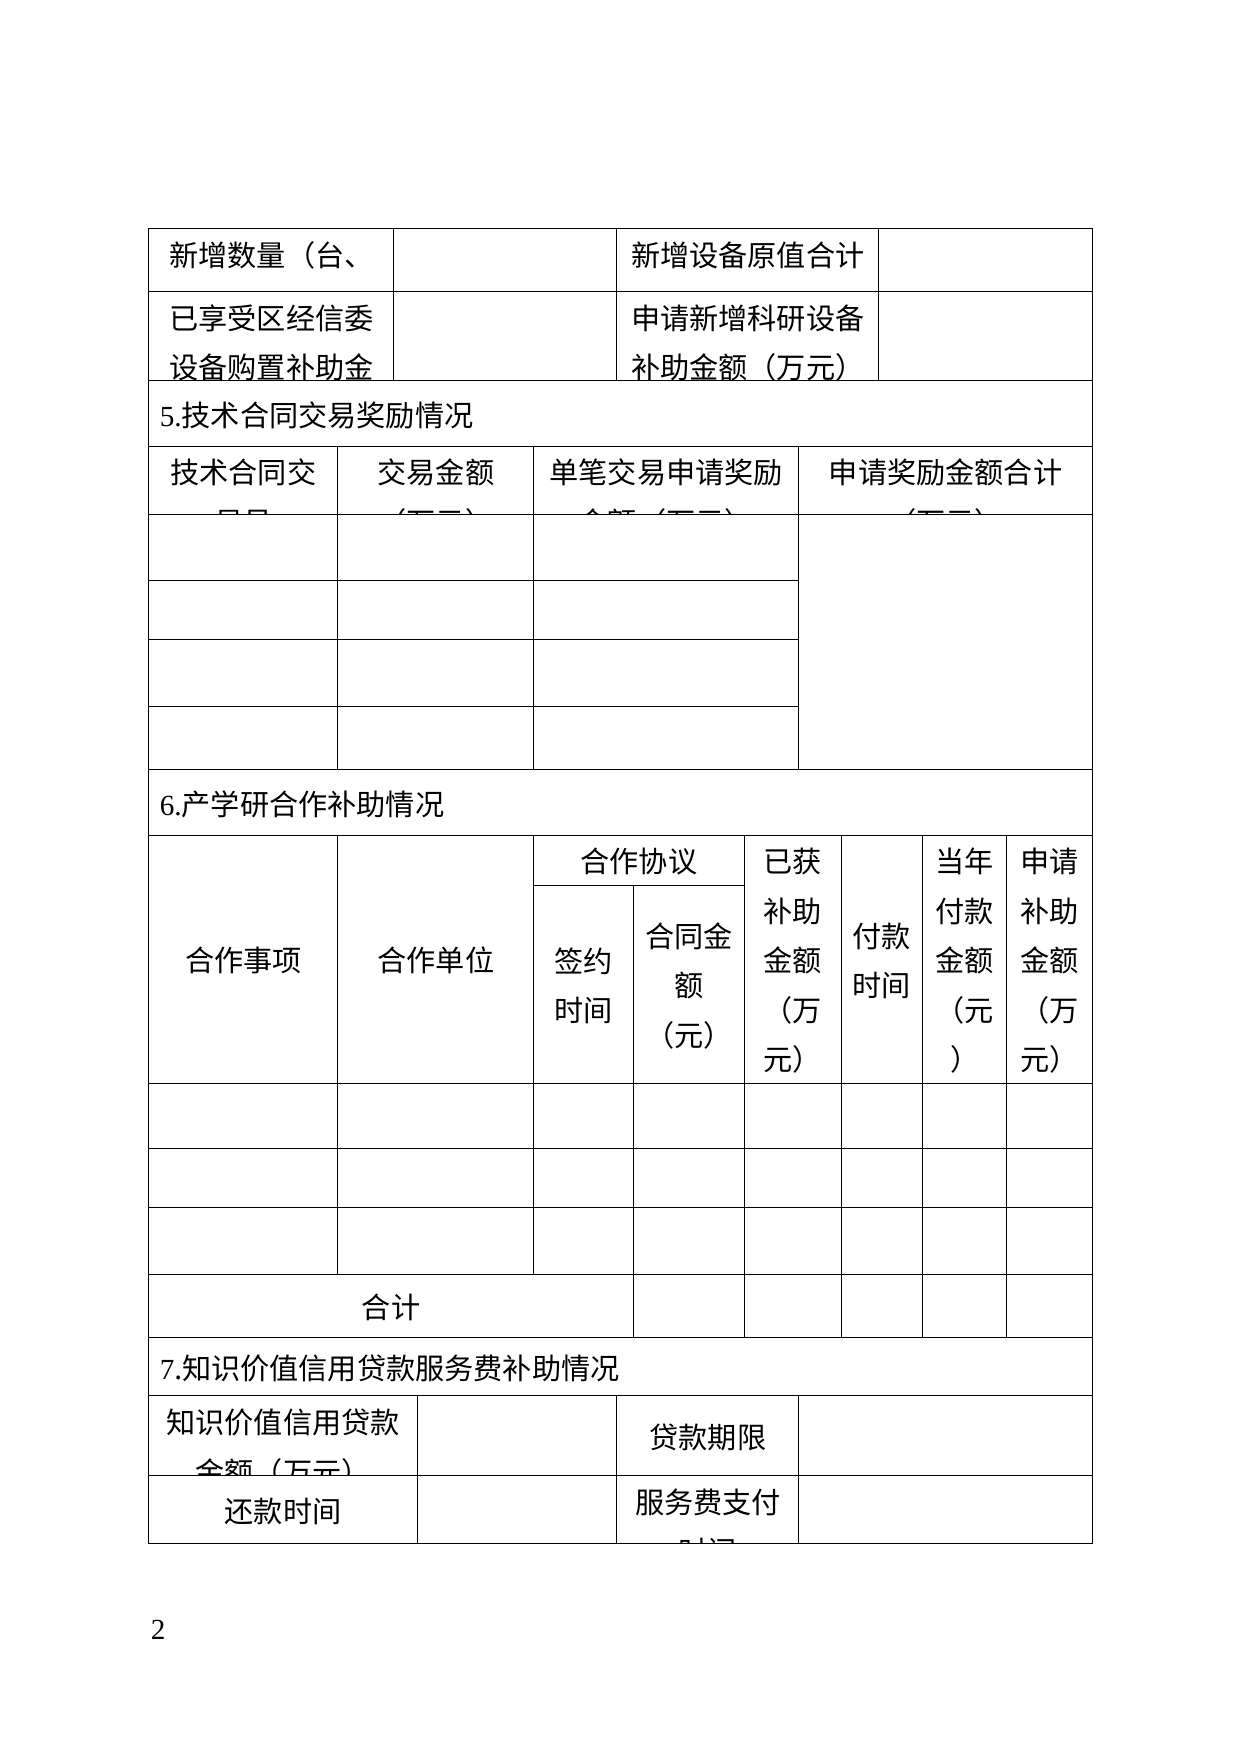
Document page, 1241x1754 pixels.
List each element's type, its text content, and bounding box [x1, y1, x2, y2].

table_cell 贷款期限 [617, 1396, 798, 1475]
table_cell [149, 515, 337, 580]
table_cell 合计 [149, 1275, 633, 1337]
table_cell [418, 1396, 616, 1475]
table_cell [634, 1149, 744, 1207]
table_cell [842, 1149, 922, 1207]
table_cell [338, 581, 533, 638]
table_cell 申请奖励金额合计（万元） [799, 447, 1092, 514]
table_cell [149, 581, 337, 638]
table_cell [923, 1275, 1006, 1337]
table_cell [799, 1476, 1092, 1543]
table_cell [745, 1084, 841, 1148]
table_cell [149, 707, 337, 769]
table_cell [1007, 1084, 1092, 1148]
table_cell [1007, 1208, 1092, 1274]
table_cell [149, 1084, 337, 1148]
table_cell [634, 1084, 744, 1148]
table_cell 合作单位 [338, 836, 533, 1082]
table_cell 申请补助金额（万元） [1007, 836, 1092, 1082]
table_cell [745, 1275, 841, 1337]
table_cell 服务费支付时间 [617, 1476, 798, 1543]
table_cell [534, 581, 798, 638]
table_cell [842, 1084, 922, 1148]
table_cell [1007, 1149, 1092, 1207]
table_cell [338, 515, 533, 580]
table_cell 新增数量（台、套） [149, 229, 393, 291]
table_cell [842, 1208, 922, 1274]
table_cell 合作事项 [149, 836, 337, 1082]
table_cell [394, 229, 616, 291]
table_cell [923, 1084, 1006, 1148]
table_cell [534, 640, 798, 706]
table_cell [418, 1476, 616, 1543]
table_cell 还款时间 [149, 1476, 417, 1543]
table_cell [534, 1208, 633, 1274]
table_cell [1007, 1275, 1092, 1337]
table_cell [634, 1208, 744, 1274]
table_cell 申请新增科研设备补助金额（万元） [617, 292, 878, 380]
table_cell [534, 1149, 633, 1207]
table_cell 签约时间 [534, 886, 633, 1082]
table_cell [842, 1275, 922, 1337]
table_cell 合作协议 [534, 836, 744, 885]
table_cell [879, 292, 1092, 380]
table_cell [799, 515, 1092, 769]
table_cell 7.知识价值信用贷款服务费补助情况 [149, 1338, 1092, 1395]
table_cell 已获补助金额（万元） [745, 836, 841, 1082]
table_cell 交易金额 （万元） [338, 447, 533, 514]
table_cell 5.技术合同交易奖励情况 [149, 381, 1092, 446]
table_cell 合同金额（元） [634, 886, 744, 1082]
table_cell [634, 1275, 744, 1337]
table_cell [394, 292, 616, 380]
table_cell [149, 1208, 337, 1274]
table_cell 知识价值信用贷款金额（万元） [149, 1396, 417, 1475]
table_cell 单笔交易申请奖励金额（万元） [534, 447, 798, 514]
table_cell [923, 1149, 1006, 1207]
table_cell [149, 1149, 337, 1207]
table_cell [879, 229, 1092, 291]
table_cell 当年付款金额（元） [923, 836, 1006, 1082]
table_cell [923, 1208, 1006, 1274]
table_cell [534, 515, 798, 580]
table_cell [534, 1084, 633, 1148]
table_cell 6.产学研合作补助情况 [149, 770, 1092, 834]
table_cell [338, 1149, 533, 1207]
table_cell [149, 640, 337, 706]
table_cell [338, 707, 533, 769]
table_cell 新增设备原值合计（万元） [617, 229, 878, 291]
table_cell 付款时间 [842, 836, 922, 1082]
table_cell [338, 1084, 533, 1148]
table_cell [338, 640, 533, 706]
table_cell [799, 1396, 1092, 1475]
table_cell 已享受区经信委设备购置补助金额（万元） [149, 292, 393, 380]
table_cell [338, 1208, 533, 1274]
table_cell [534, 707, 798, 769]
table_cell [745, 1149, 841, 1207]
table_cell 技术合同交易号 [149, 447, 337, 514]
table_cell [745, 1208, 841, 1274]
